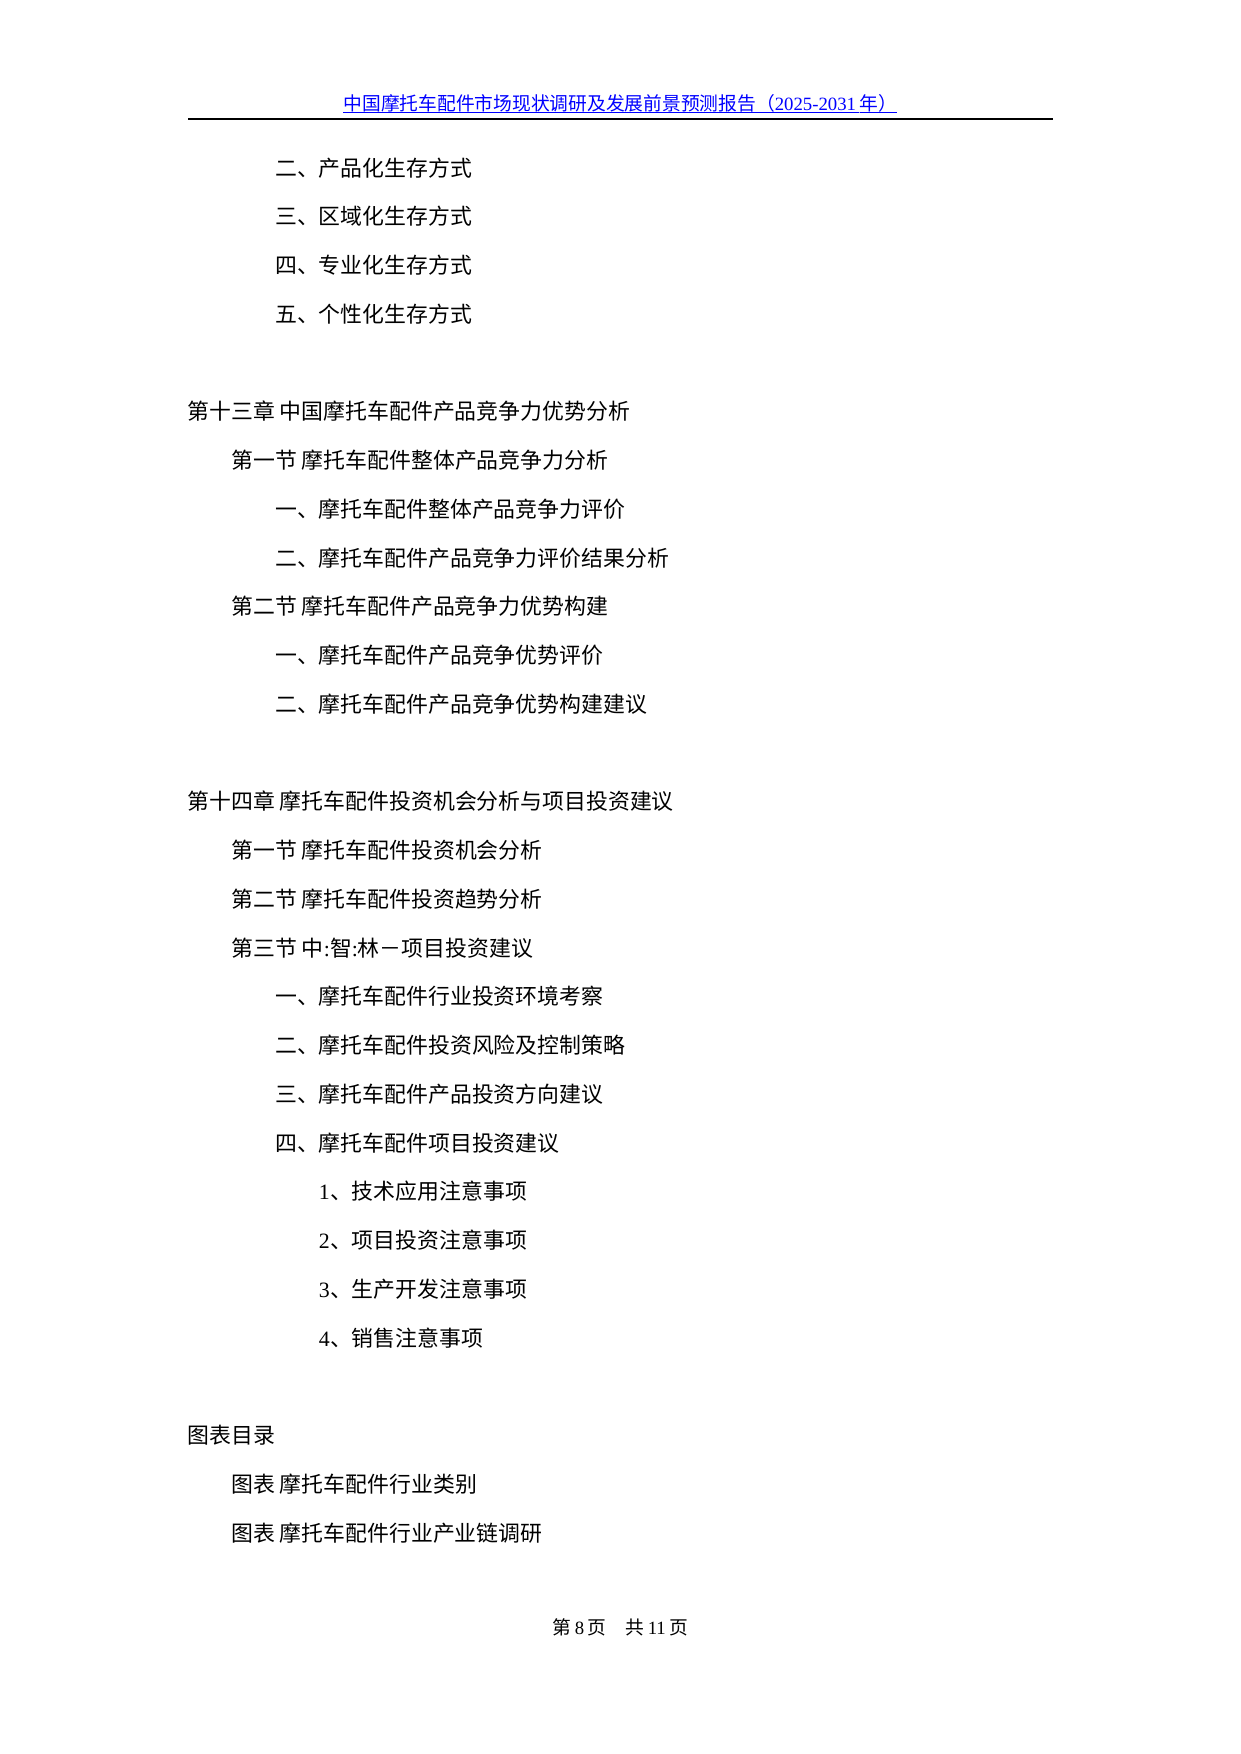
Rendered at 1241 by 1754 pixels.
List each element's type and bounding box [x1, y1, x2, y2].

text [187, 150, 1053, 1548]
